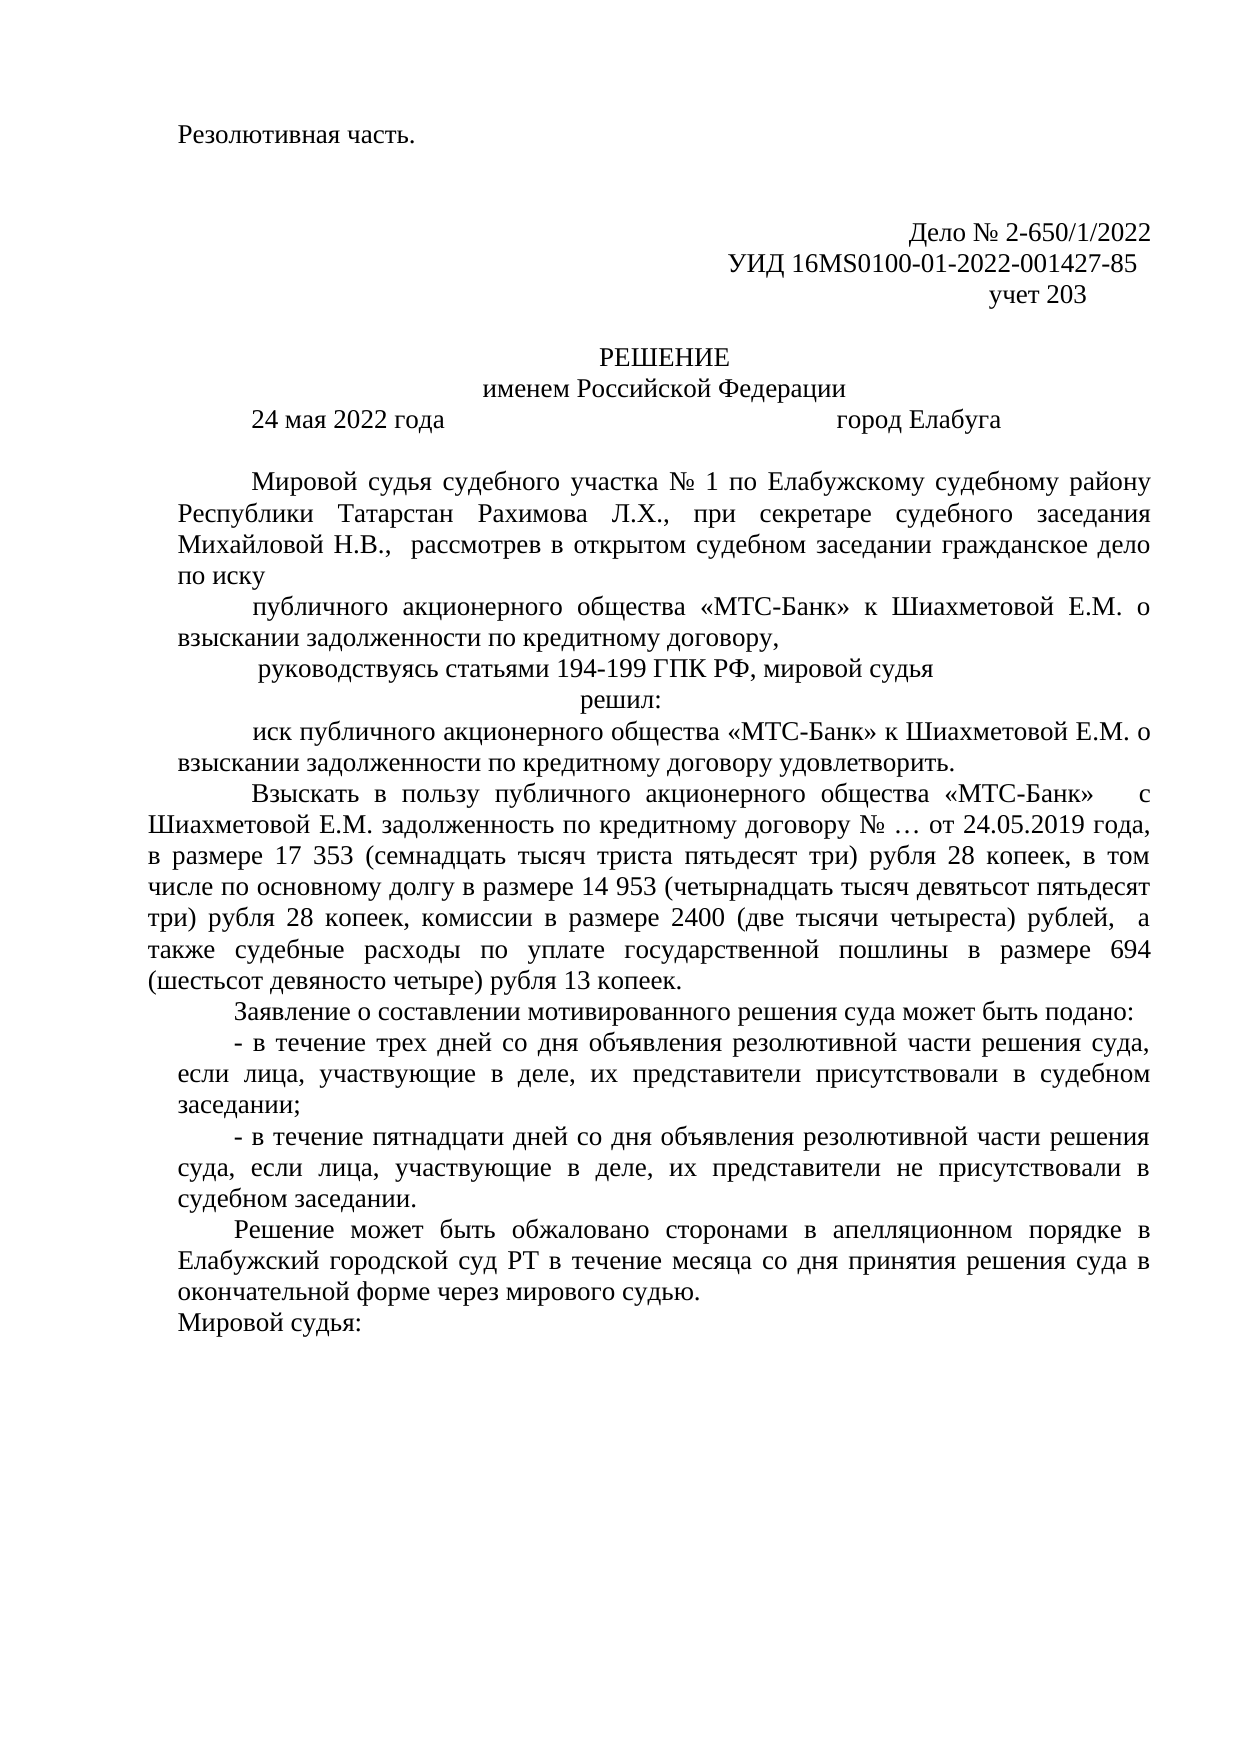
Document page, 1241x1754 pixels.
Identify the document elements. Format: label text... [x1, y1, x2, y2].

text Мировой судья судебного участка № 1 по Елабужскому судебному району Республики Татарстан Рахимова Л.Х., при секретаре судебного заседания Михайловой Н.В., рассмотрев в открытом судебном заседании гражданское дело по иску [177, 466, 1152, 590]
text Мировой судья: [177, 1306, 1152, 1338]
text - в течение трех дней со дня объявления резолютивной части решения суда, если лица, участвующие в деле, их представители присутствовали в судебном заседании; [177, 1026, 1152, 1119]
text Заявление о составлении мотивированного решения суда может быть подано: [177, 995, 1152, 1026]
text Решение может быть обжаловано сторонами в апелляционном порядке в Елабужский городской суд РТ в течение месяца со дня принятия решения суда в окончательной форме через мирового судью. [177, 1213, 1152, 1306]
text публичного акционерного общества «МТС-Банк» к Шиахметовой Е.М. о взыскании задолженности по кредитному договору, [177, 590, 1152, 652]
text Резолютивная часть. [177, 118, 1152, 149]
text именем Российской Федерации [177, 372, 1152, 403]
text УИД 16MS0100-01-2022-001427-85 [177, 247, 1152, 279]
text учет 203 [177, 279, 1152, 310]
text 24 мая 2022 года город Елабуга [177, 403, 1152, 466]
text Дело № 2-650/1/2022 [767, 216, 1152, 247]
text Взыскать в пользу публичного акционерного общества «МТС-Банк» с Шиахметовой Е.М. задолженность по кредитному договору № … от 24.05.2019 года, в размере 17 353 (семнадцать тысяч триста пятьдесят три) рубля 28 копеек, в том числе по основному долгу в размере 14 953 (четырнадцать тысяч девятьсот пятьдесят три) рубля 28 копеек, комиссии в размере 2400 (две тысячи четыреста) рублей, а также судебные расходы по уплате государственной пошлины в размере 694 (шестьсот девяносто четыре) рубля 13 копеек. [148, 777, 1152, 995]
text РЕШЕНИЕ [177, 341, 1152, 372]
text решил: [471, 683, 1152, 715]
text иск публичного акционерного общества «МТС-Банк» к Шиахметовой Е.М. о взыскании задолженности по кредитному договору удовлетворить. [177, 715, 1152, 777]
text - в течение пятнадцати дней со дня объявления резолютивной части решения суда, если лица, участвующие в деле, их представители не присутствовали в судебном заседании. [177, 1119, 1152, 1213]
text руководствуясь статьями 194-199 ГПК РФ, мировой судья [177, 652, 1152, 683]
